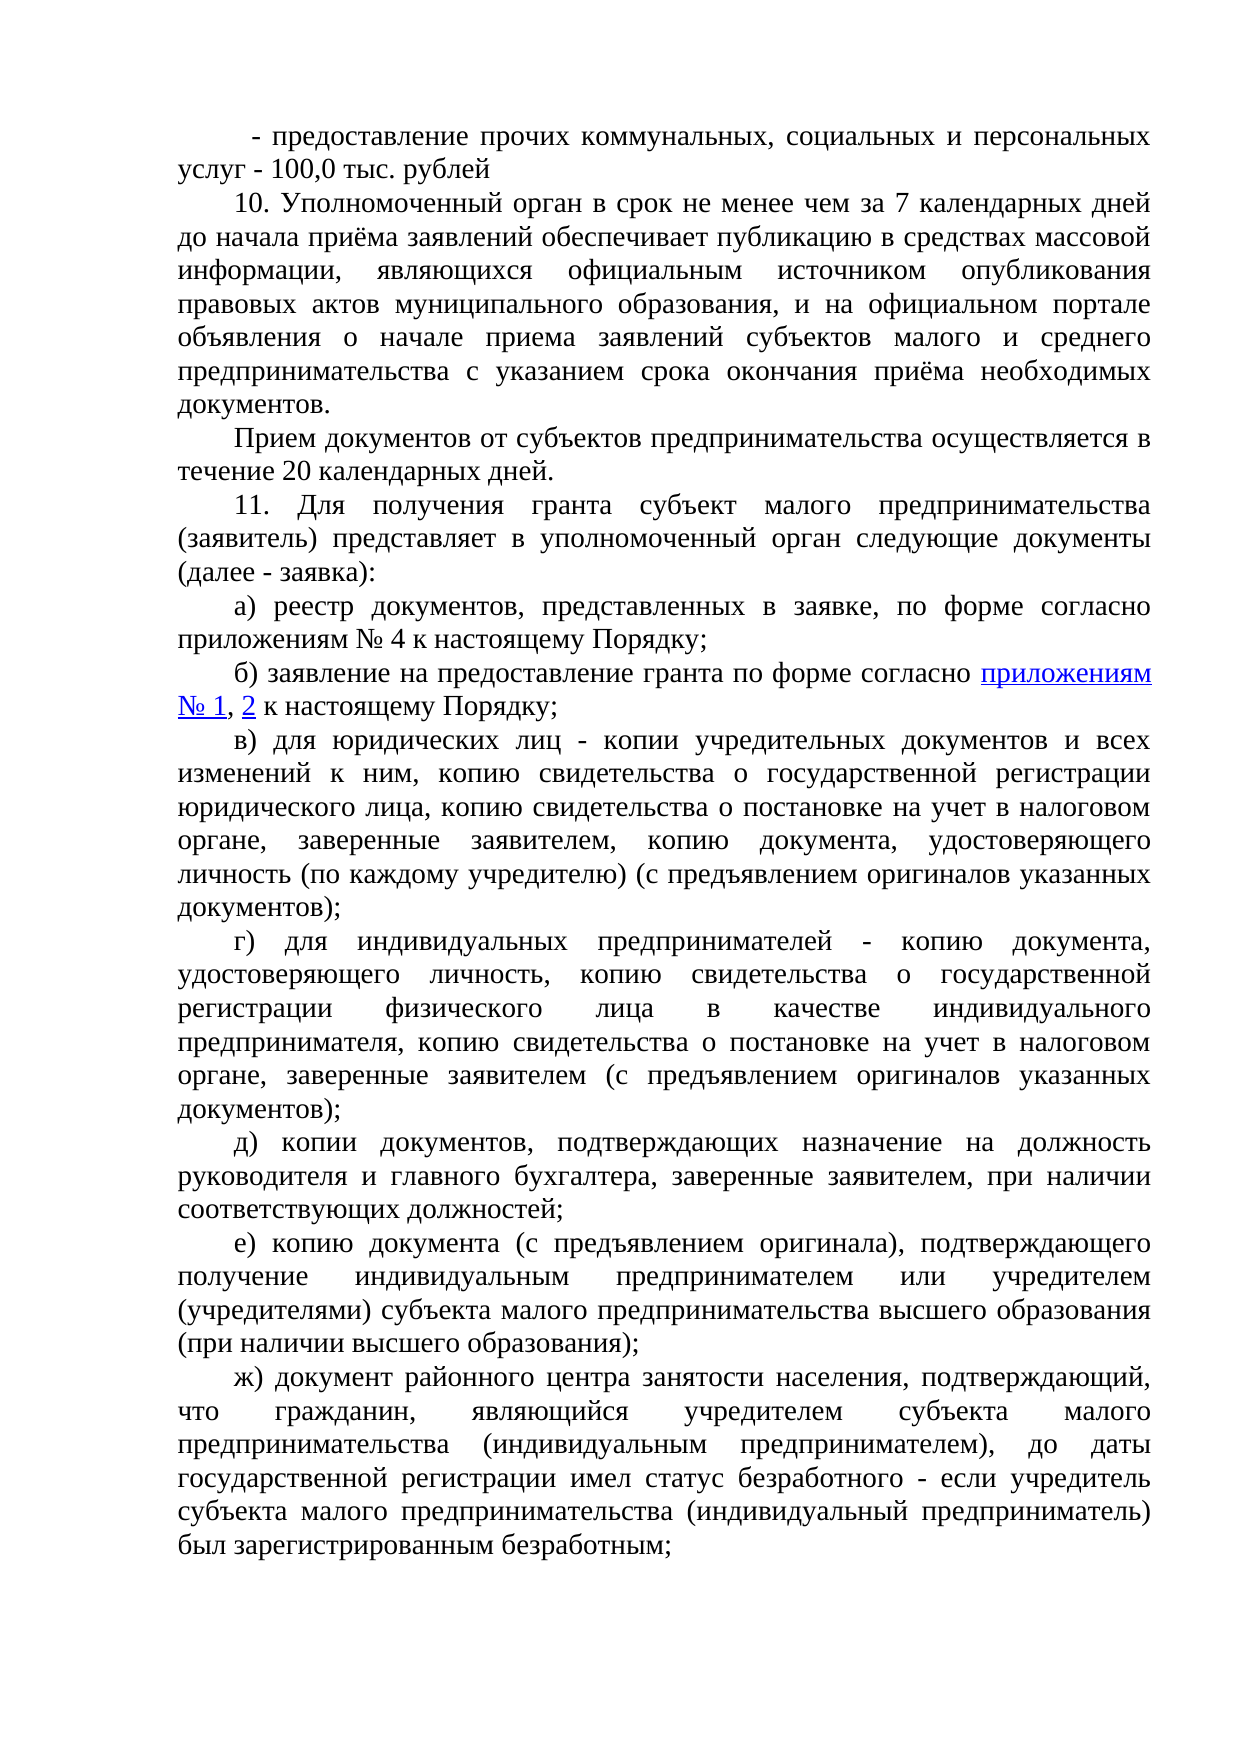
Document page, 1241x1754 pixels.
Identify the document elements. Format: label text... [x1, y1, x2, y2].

text 10. Уполномоченный орган в срок не менее чем за 7 календарных дней до начала приёма заявлений обеспечивает публикацию в средствах массовой информации, являющихся официальным источником опубликования правовых актов муниципального образования, и на официальном портале объявления о начале приема заявлений субъектов малого и среднего предпринимательства с указанием срока окончания приёма необходимых документов. [177, 185, 1152, 420]
text е) копию документа (с предъявлением оригинала), подтверждающего получение индивидуальным предпринимателем или учредителем (учредителями) субъекта малого предпринимательства высшего образования (при наличии высшего образования); [177, 1225, 1152, 1359]
text а) реестр документов, представленных в заявке, по форме согласно приложениям № 4 к настоящему Порядку; [177, 588, 1152, 655]
text Прием документов от субъектов предпринимательства осуществляется в течение 20 календарных дней. [177, 420, 1152, 487]
text д) копии документов, подтверждающих назначение на должность руководителя и главного бухгалтера, заверенные заявителем, при наличии соответствующих должностей; [177, 1124, 1152, 1225]
text б) заявление на предоставление гранта по форме согласно приложениям № 1, 2 к настоящему Порядку; [177, 655, 1152, 722]
text - предоставление прочих коммунальных, социальных и персональных услуг - 100,0 тыс. рублей [177, 118, 1152, 185]
text 11. Для получения гранта субъект малого предпринимательства (заявитель) представляет в уполномоченный орган следующие документы (далее - заявка): [177, 487, 1152, 588]
text г) для индивидуальных предпринимателей - копию документа, удостоверяющего личность, копию свидетельства о государственной регистрации физического лица в качестве индивидуального предпринимателя, копию свидетельства о постановке на учет в налоговом органе, заверенные заявителем (с предъявлением оригиналов указанных документов); [177, 923, 1152, 1124]
text в) для юридических лиц - копии учредительных документов и всех изменений к ним, копию свидетельства о государственной регистрации юридического лица, копию свидетельства о постановке на учет в налоговом органе, заверенные заявителем, копию документа, удостоверяющего личность (по каждому учредителю) (с предъявлением оригиналов указанных документов); [177, 722, 1152, 923]
text ж) документ районного центра занятости населения, подтверждающий, что гражданин, являющийся учредителем субъекта малого предпринимательства (индивидуальным предпринимателем), до даты государственной регистрации имел статус безработного - если учредитель субъекта малого предпринимательства (индивидуальный предприниматель) был зарегистрированным безработным; [177, 1359, 1152, 1560]
